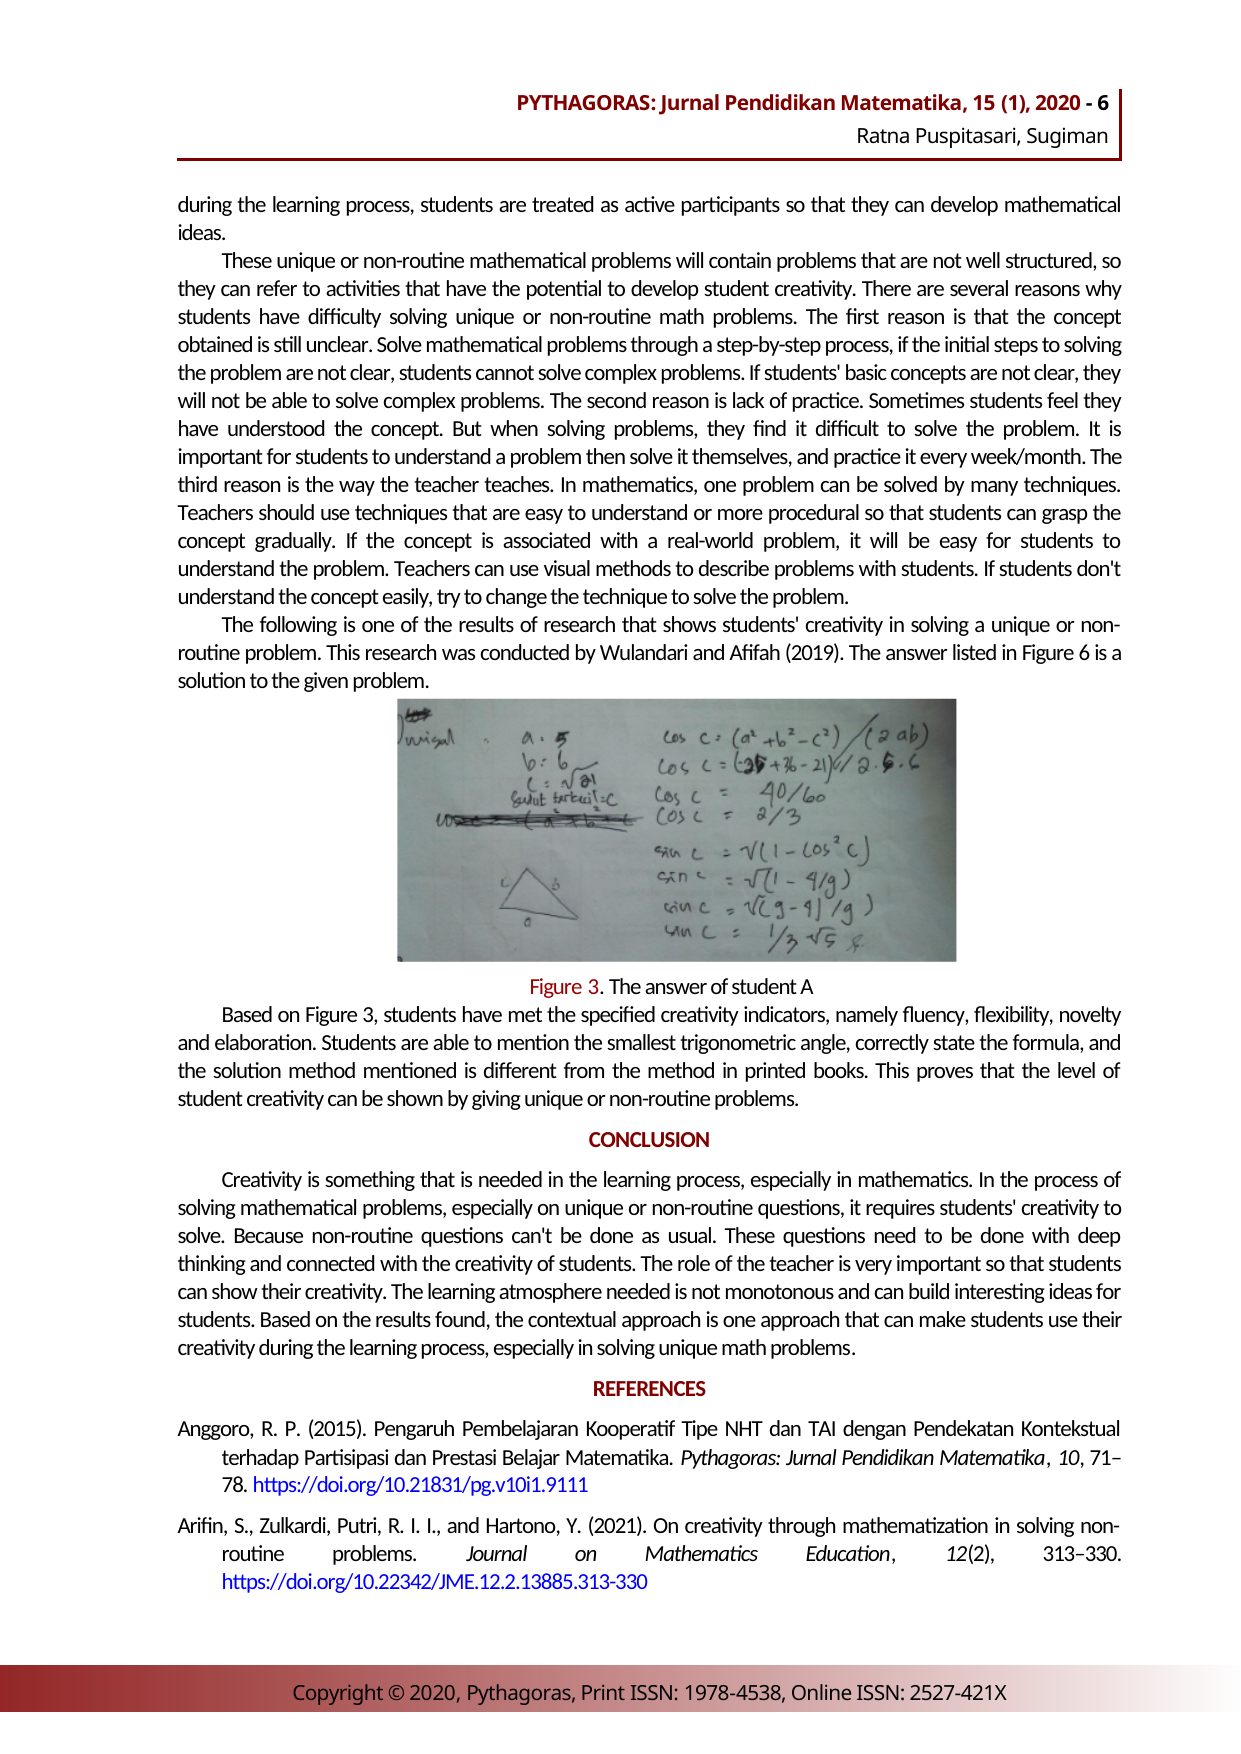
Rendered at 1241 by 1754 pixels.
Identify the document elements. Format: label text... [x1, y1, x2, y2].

subtitle REFERENCES [177, 1374, 1122, 1402]
text Based on Figure 3, students have met the specified creativity indicators, namely fluency, flexibility, novelty and elaboration. Students are able to mention the smallest trigonometric angle, correctly state the formula, and the solution method mentioned is different from the method in printed books. This proves that the level of student creativity can be shown by giving unique or non-routine problems. [177, 1000, 1122, 1112]
text Creativity is something that is needed in the learning process, especially in mathematics. In the process of solving mathematical problems, especially on unique or non-routine questions, it requires students' creativity to solve. Because non-routine questions can't be done as usual. These questions need to be done with deep thinking and connected with the creativity of students. The role of the teacher is very important so that students can show their creativity. The learning atmosphere needed is not monotonous and can build interesting ideas for students. Based on the results found, the contextual approach is one approach that can make students use their creativity during the learning process, especially in solving unique math problems. [177, 1165, 1122, 1362]
picture [380, 694, 964, 973]
text Arifin, S., Zulkardi, Putri, R. I. I., and Hartono, Y. (2021). On creativity through mathematization in solving non-routine problems. Journal on Mathematics Education, 12(2), 313–330. https://doi.org/10.22342/JME.12.2.13885.313-330 [177, 1511, 1122, 1595]
text The following is one of the results of research that shows students' creativity in solving a unique or non-routine problem. This research was conducted by Wulandari and Afifah (2019). The answer listed in Figure 6 is a solution to the given problem. [177, 610, 1122, 694]
text Figure 3. The answer of student A [177, 972, 1122, 1000]
text Anggoro, R. P. (2015). Pengaruh Pembelajaran Kooperatif Tipe NHT dan TAI dengan Pendekatan Kontekstual terhadap Partisipasi dan Prestasi Belajar Matematika. Pythagoras: Jurnal Pendidikan Matematika, 10, 71–78. https://doi.org/10.21831/pg.v10i1.9111 [177, 1414, 1122, 1499]
text These unique or non-routine mathematical problems will contain problems that are not well structured, so they can refer to activities that have the potential to develop student creativity. There are several reasons why students have difficulty solving unique or non-routine math problems. The first reason is that the concept obtained is still unclear. Solve mathematical problems through a step-by-step process, if the initial steps to solving the problem are not clear, students cannot solve complex problems. If students' basic concepts are not clear, they will not be able to solve complex problems. The second reason is lack of practice. Sometimes students feel they have understood the concept. But when solving problems, they find it difficult to solve the problem. It is important for students to understand a problem then solve it themselves, and practice it every week/month. The third reason is the way the teacher teaches. In mathematics, one problem can be solved by many techniques. Teachers should use techniques that are easy to understand or more procedural so that students can grasp the concept gradually. If the concept is associated with a real-world problem, it will be easy for students to understand the problem. Teachers can use visual methods to describe problems with students. If students don't understand the concept easily, try to change the technique to solve the problem. [177, 246, 1122, 610]
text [177, 190, 1122, 246]
subtitle CONCLUSION [177, 1125, 1122, 1153]
